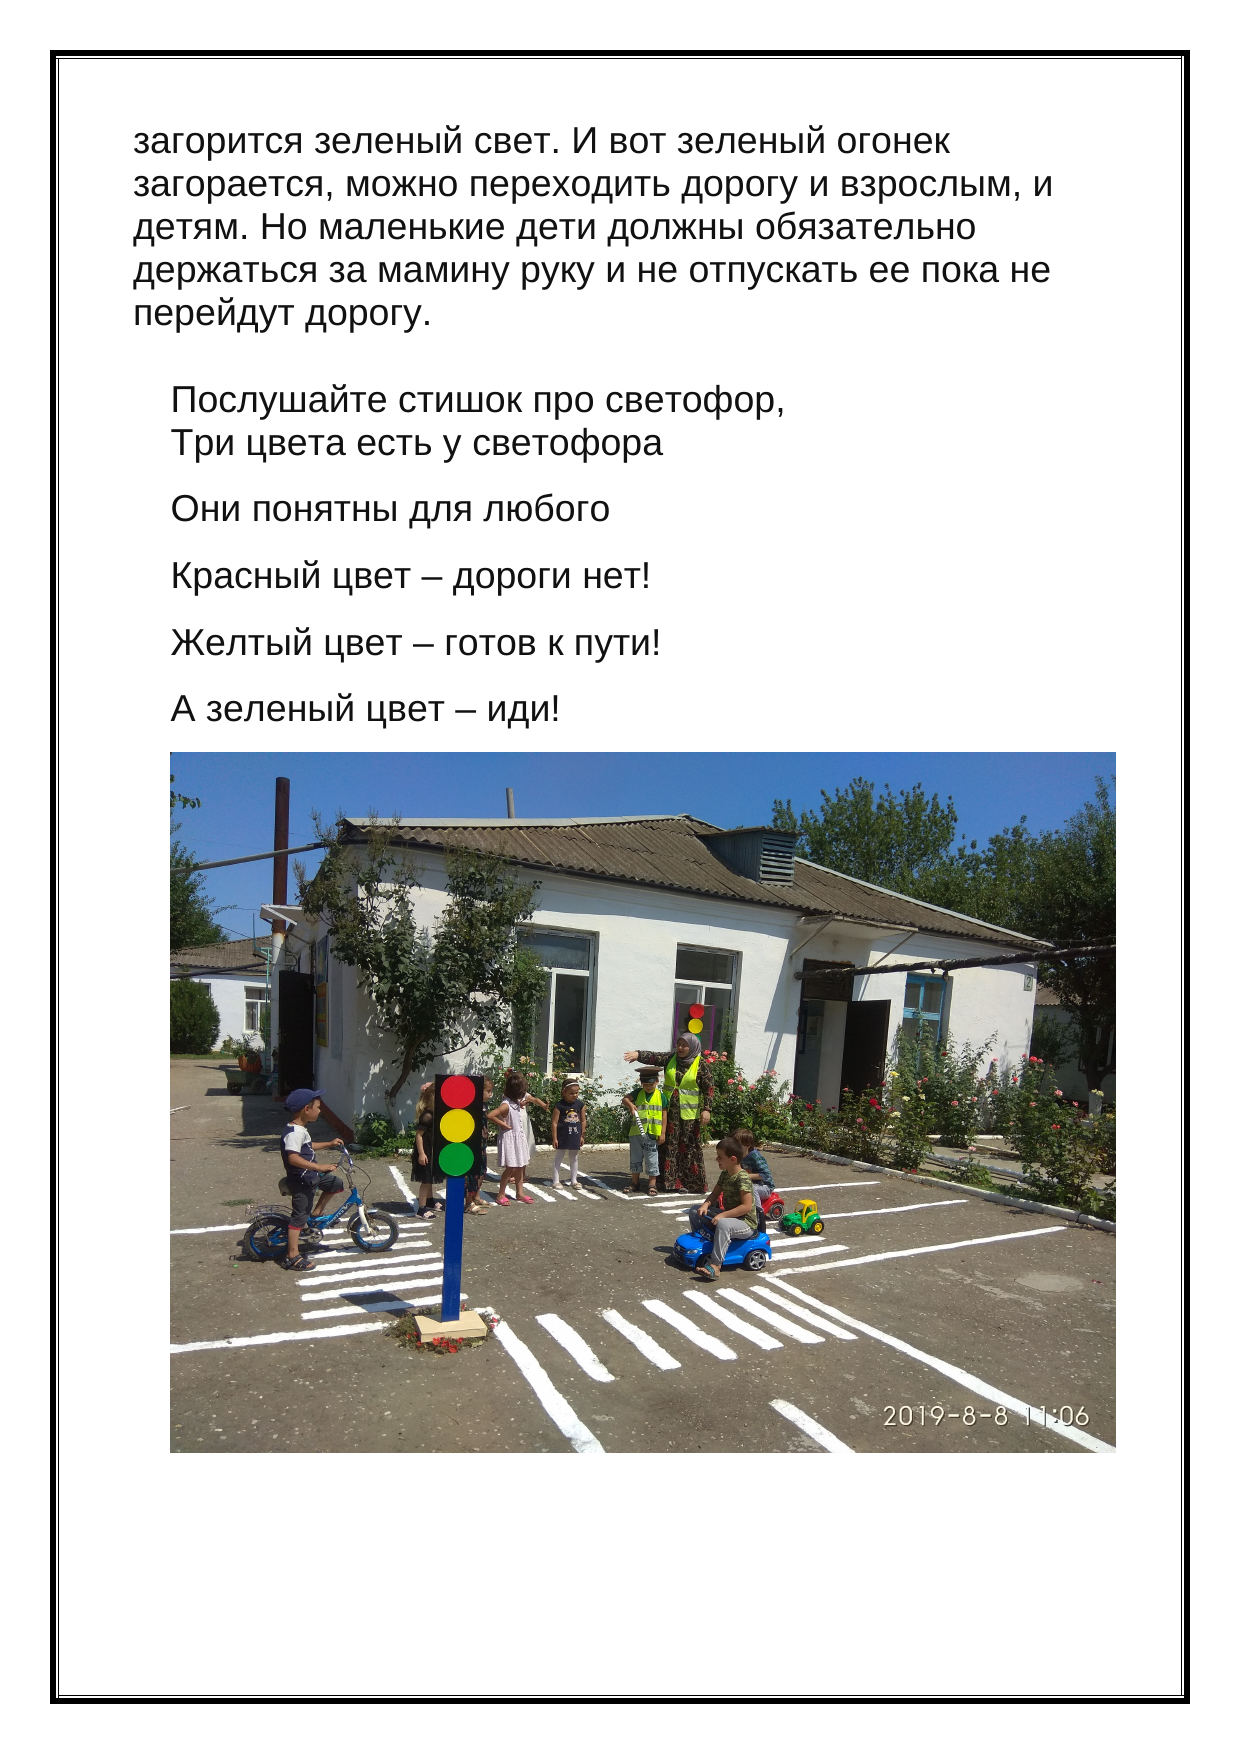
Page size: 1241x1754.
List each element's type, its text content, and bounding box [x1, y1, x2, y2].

text Желтый цвет – готов к пути! [133, 620, 1152, 663]
text А зеленый цвет – иди! [133, 686, 1152, 729]
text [133, 118, 1152, 334]
text Они понятны для любого [133, 487, 1152, 530]
text Три цвета есть у светофора [133, 420, 1152, 463]
picture [170, 752, 1116, 1453]
text Красный цвет – дороги нет! [133, 553, 1152, 596]
text Послушайте стишок про светофор, [133, 377, 1152, 420]
